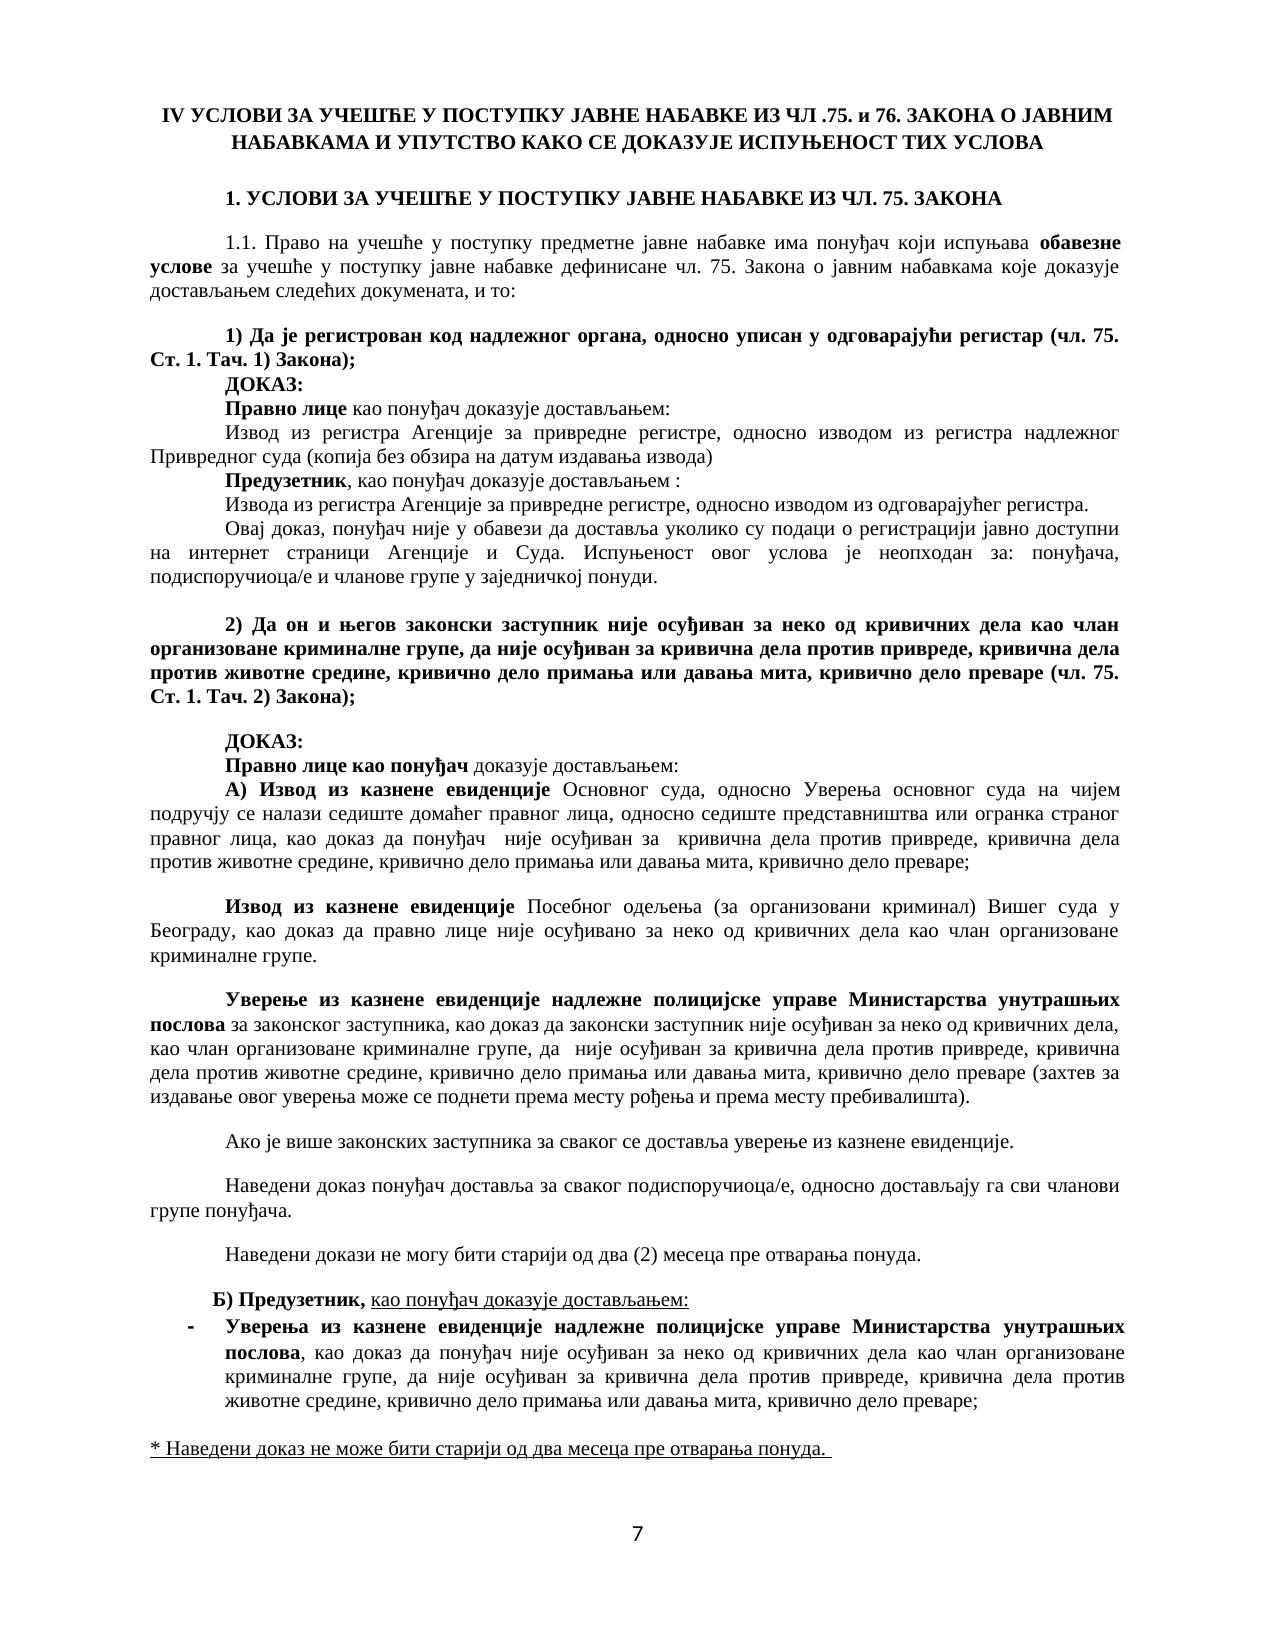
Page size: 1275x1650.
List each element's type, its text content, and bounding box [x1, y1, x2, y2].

text ДОКАЗ: [150, 729, 1121, 753]
text Правно лице као понуђач доказује достављањем: [150, 396, 1121, 419]
text Уверење из казнене евиденције надлежне полицијске управе Министарства унутрашњих послова за законског заступника, као доказ да законски заступник није осуђиван за неко од кривичних дела, као члан организоване криминалне групе, да није осуђиван за кривична дела против привреде, кривична дела против животне средине, кривично дело примања или давања мита, кривично дело преваре (захтев за издавање овог уверења може се поднети према месту рођења и према месту пребивалишта). [150, 987, 1121, 1108]
text Правно лице као понуђач доказује достављањем: [150, 753, 1121, 777]
text Извода из регистра Агенције за привредне регистре, односно изводом из одговарајућег регистра. [150, 492, 1121, 516]
list Уверења из казнене евиденције надлежне полицијске управе Министарства унутрашњих послова, као доказ да понуђач није осуђиван за неко од кривичних дела као члан организоване криминалне групе, да није осуђиван за кривична дела против привреде, кривична дела против животне средине, кривично дело примања или давања мита, кривично дело преваре; [187, 1311, 1125, 1412]
text Предузетник, као понуђач доказује достављањем : [150, 468, 1121, 492]
text А) Извод из казнене евиденције Основног суда, односно Уверења основног суда на чијем подручју се налази седиште домаћег правног лица, односно седиште представништва или огранка страног правног лица, као доказ да понуђач није осуђиван за кривична дела против привреде, кривична дела против животне средине, кривично дело примања или давања мита, кривично дело преваре; [150, 777, 1121, 873]
text 1.1. Право на учешће у поступку предметне јавне набавке има понуђач који испуњава обавезне услове за учешће у поступку јавне набавке дефинисане чл. 75. Закона о јавним набавкама које доказује достављањем следећих докумената, и то: [150, 230, 1121, 302]
text ДОКАЗ: [150, 371, 1121, 396]
text Извод из регистра Агенције за привредне регистре, односно изводом из регистра надлежног Привредног суда (копија без обзира на датум издавања извода) [150, 419, 1121, 468]
text Овај доказ, понуђач није у обавези да доставља уколико су подаци о регистрацији јавно доступни на интернет страници Агенције и Суда. Испуњеност овог услова је неопходан за: понуђача, подиспоручиоца/е и чланове групе у заједничкој понуди. [150, 516, 1121, 588]
text Б) Предузетник, као понуђач доказује достављањем: [150, 1287, 1125, 1311]
text Наведени доказ понуђач доставља за сваког подиспоручиоца/е, односно достављају га сви чланови групе понуђача. [150, 1173, 1121, 1222]
text 2) Да он и његов законски заступник није осуђиван за неко од кривичних дела као члан организоване криминалне групе, да није осуђиван за кривична дела против привреде, кривична дела против животне средине, кривично дело примања или давања мита, кривично дело преваре (чл. 75. Ст. 1. Тач. 2) Закона); [150, 612, 1121, 708]
text IV УСЛОВИ ЗА УЧЕШЋЕ У ПОСТУПКУ ЈАВНЕ НАБАВКЕ ИЗ ЧЛ .75. и 76. ЗАКОНА О ЈАВНИМ НАБАВКАМА И УПУТСТВО КАКО СЕ ДОКАЗУЈЕ ИСПУЊЕНОСТ ТИХ УСЛОВА [150, 103, 1125, 154]
text 1) Да је регистрован код надлежног органа, односно уписан у одговарајући регистар (чл. 75. Ст. 1. Тач. 1) Закона); [150, 323, 1121, 371]
text 1. УСЛОВИ ЗА УЧЕШЋЕ У ПОСТУПКУ ЈАВНЕ НАБАВКЕ ИЗ ЧЛ. 75. ЗАКОНА [150, 185, 1125, 209]
text Извод из казнене евиденције Посебног одељења (за организовани криминал) Вишег суда у Београду, као доказ да правно лице није осуђивано за неко од кривичних дела као члан организоване криминалне групе. [150, 894, 1121, 967]
text Наведени докази не могу бити старији од два (2) месеца пре отварања понуда. [150, 1242, 1121, 1266]
text * Наведени доказ не може бити старији од два месеца пре отварања понуда. [150, 1436, 1125, 1460]
text Ако је више законских заступника за сваког се доставља уверење из казнене евиденције. [150, 1128, 1121, 1153]
